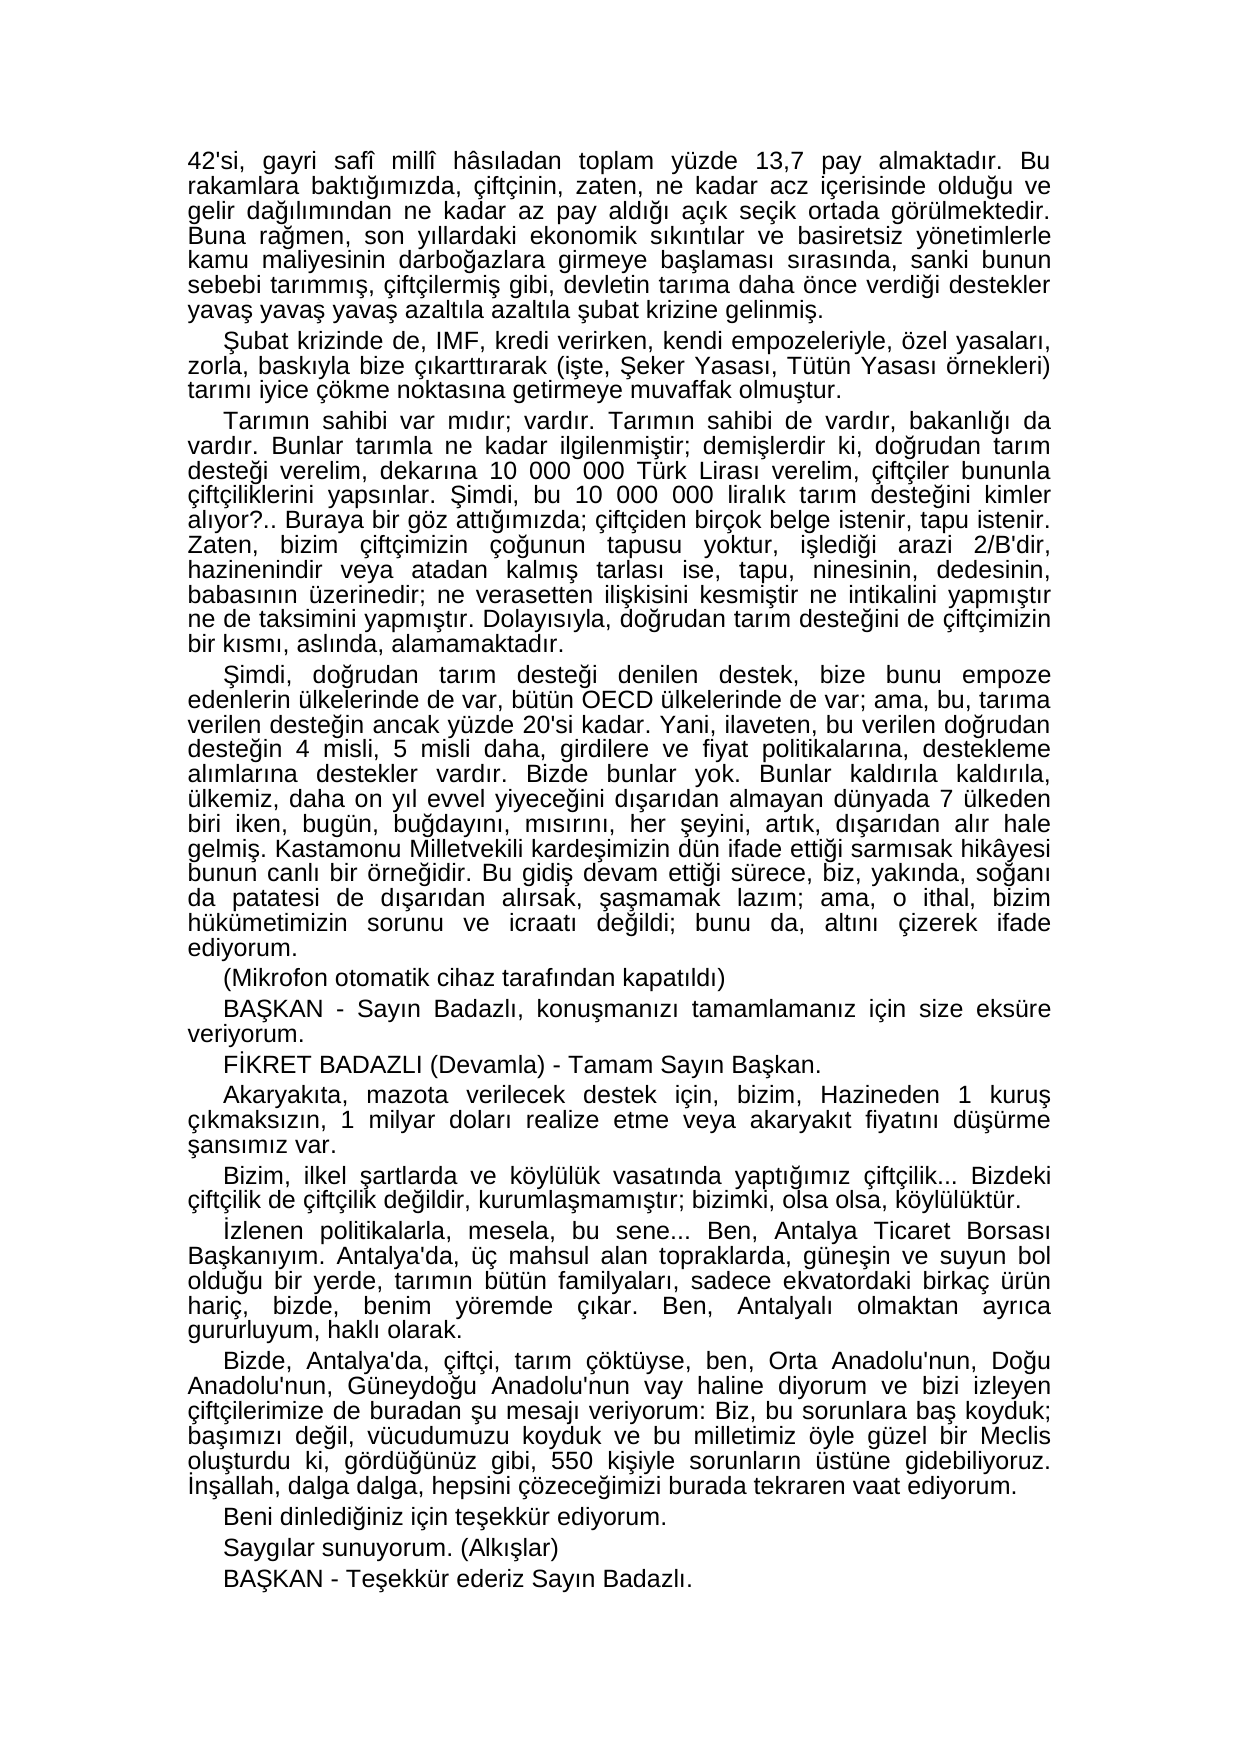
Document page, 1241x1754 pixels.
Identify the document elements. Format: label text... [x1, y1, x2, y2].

text BAŞKAN - Sayın Badazlı, konuşmanızı tamamlamanız için size eksüre veriyorum. [187, 998, 1053, 1047]
text İzlenen politikalarla, mesela, bu sene... Ben, Antalya Ticaret Borsası Başkanıyım. Antalya'da, üç mahsul alan topraklarda, güneşin ve suyun bol olduğu bir yerde, tarımın bütün familyaları, sadece ekvatordaki birkaç ürün hariç, bizde, benim yöremde çıkar. Ben, Antalyalı olmaktan ayrıca gururluyum, haklı olarak. [187, 1220, 1053, 1344]
text BAŞKAN - Teşekkür ederiz Sayın Badazlı. [187, 1567, 1053, 1592]
text Bizde, Antalya'da, çiftçi, tarım çöktüyse, ben, Orta Anadolu'nun, Doğu Anadolu'nun, Güneydoğu Anadolu'nun vay haline diyorum ve bizi izleyen çiftçilerimize de buradan şu mesajı veriyorum: Biz, bu sorunlara baş koyduk; başımızı değil, vücudumuzu koyduk ve bu milletimiz öyle güzel bir Meclis oluşturdu ki, gördüğünüz gibi, 550 kişiyle sorunların üstüne gidebiliyoruz. İnşallah, dalga dalga, hepsini çözeceğimizi burada tekraren vaat ediyorum. [187, 1350, 1053, 1500]
text Saygılar sunuyorum. (Alkışlar) [187, 1536, 1053, 1561]
text Beni dinlediğiniz için teşekkür ediyorum. [187, 1506, 1053, 1531]
text Tarımın sahibi var mıdır; vardır. Tarımın sahibi de vardır, bakanlığı da vardır. Bunlar tarımla ne kadar ilgilenmiştir; demişlerdir ki, doğrudan tarım desteği verelim, dekarına 10 000 000 Türk Lirası verelim, çiftçiler bununla çiftçiliklerini yapsınlar. Şimdi, bu 10 000 000 liralık tarım desteğini kimler alıyor?.. Buraya bir göz attığımızda; çiftçiden birçok belge istenir, tapu istenir. Zaten, bizim çiftçimizin çoğunun tapusu yoktur, işlediği arazi 2/B'dir, hazinenindir veya atadan kalmış tarlası ise, tapu, ninesinin, dedesinin, babasının üzerinedir; ne verasetten ilişkisini kesmiştir ne intikalini yapmıştır ne de taksimini yapmıştır. Dolayısıyla, doğrudan tarım desteğini de çiftçimizin bir kısmı, aslında, alamamaktadır. [187, 410, 1053, 658]
text Şubat krizinde de, IMF, kredi verirken, kendi empozeleriyle, özel yasaları, zorla, baskıyla bize çıkarttırarak (işte, Şeker Yasası, Tütün Yasası örnekleri) tarımı iyice çökme noktasına getirmeye muvaffak olmuştur. [187, 329, 1053, 404]
text Akaryakıta, mazota verilecek destek için, bizim, Hazineden 1 kuruş çıkmaksızın, 1 milyar doları realize etme veya akaryakıt fiyatını düşürme şansımız var. [187, 1084, 1053, 1158]
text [187, 150, 1053, 323]
text Şimdi, doğrudan tarım desteği denilen destek, bize bunu empoze edenlerin ülkelerinde de var, bütün OECD ülkelerinde de var; ama, bu, tarıma verilen desteğin ancak yüzde 20'si kadar. Yani, ilaveten, bu verilen doğrudan desteğin 4 misli, 5 misli daha, girdilere ve fiyat politikalarına, destekleme alımlarına destekler vardır. Bizde bunlar yok. Bunlar kaldırıla kaldırıla, ülkemiz, daha on yıl evvel yiyeceğini dışarıdan almayan dünyada 7 ülkeden biri iken, bugün, buğdayını, mısırını, her şeyini, artık, dışarıdan alır hale gelmiş. Kastamonu Milletvekili kardeşimizin dün ifade ettiği sarmısak hikâyesi bunun canlı bir örneğidir. Bu gidiş devam ettiği sürece, biz, yakında, soğanı da patatesi de dışarıdan alırsak, şaşmamak lazım; ama, o ithal, bizim hükümetimizin sorunu ve icraatı değildi; bunu da, altını çizerek ifade ediyorum. [187, 664, 1053, 961]
text FİKRET BADAZLI (Devamla) - Tamam Sayın Başkan. [187, 1053, 1053, 1078]
text Bizim, ilkel şartlarda ve köylülük vasatında yaptığımız çiftçilik... Bizdeki çiftçilik de çiftçilik değildir, kurumlaşmamıştır; bizimki, olsa olsa, köylülüktür. [187, 1164, 1053, 1214]
text (Mikrofon otomatik cihaz tarafından kapatıldı) [187, 967, 1053, 992]
